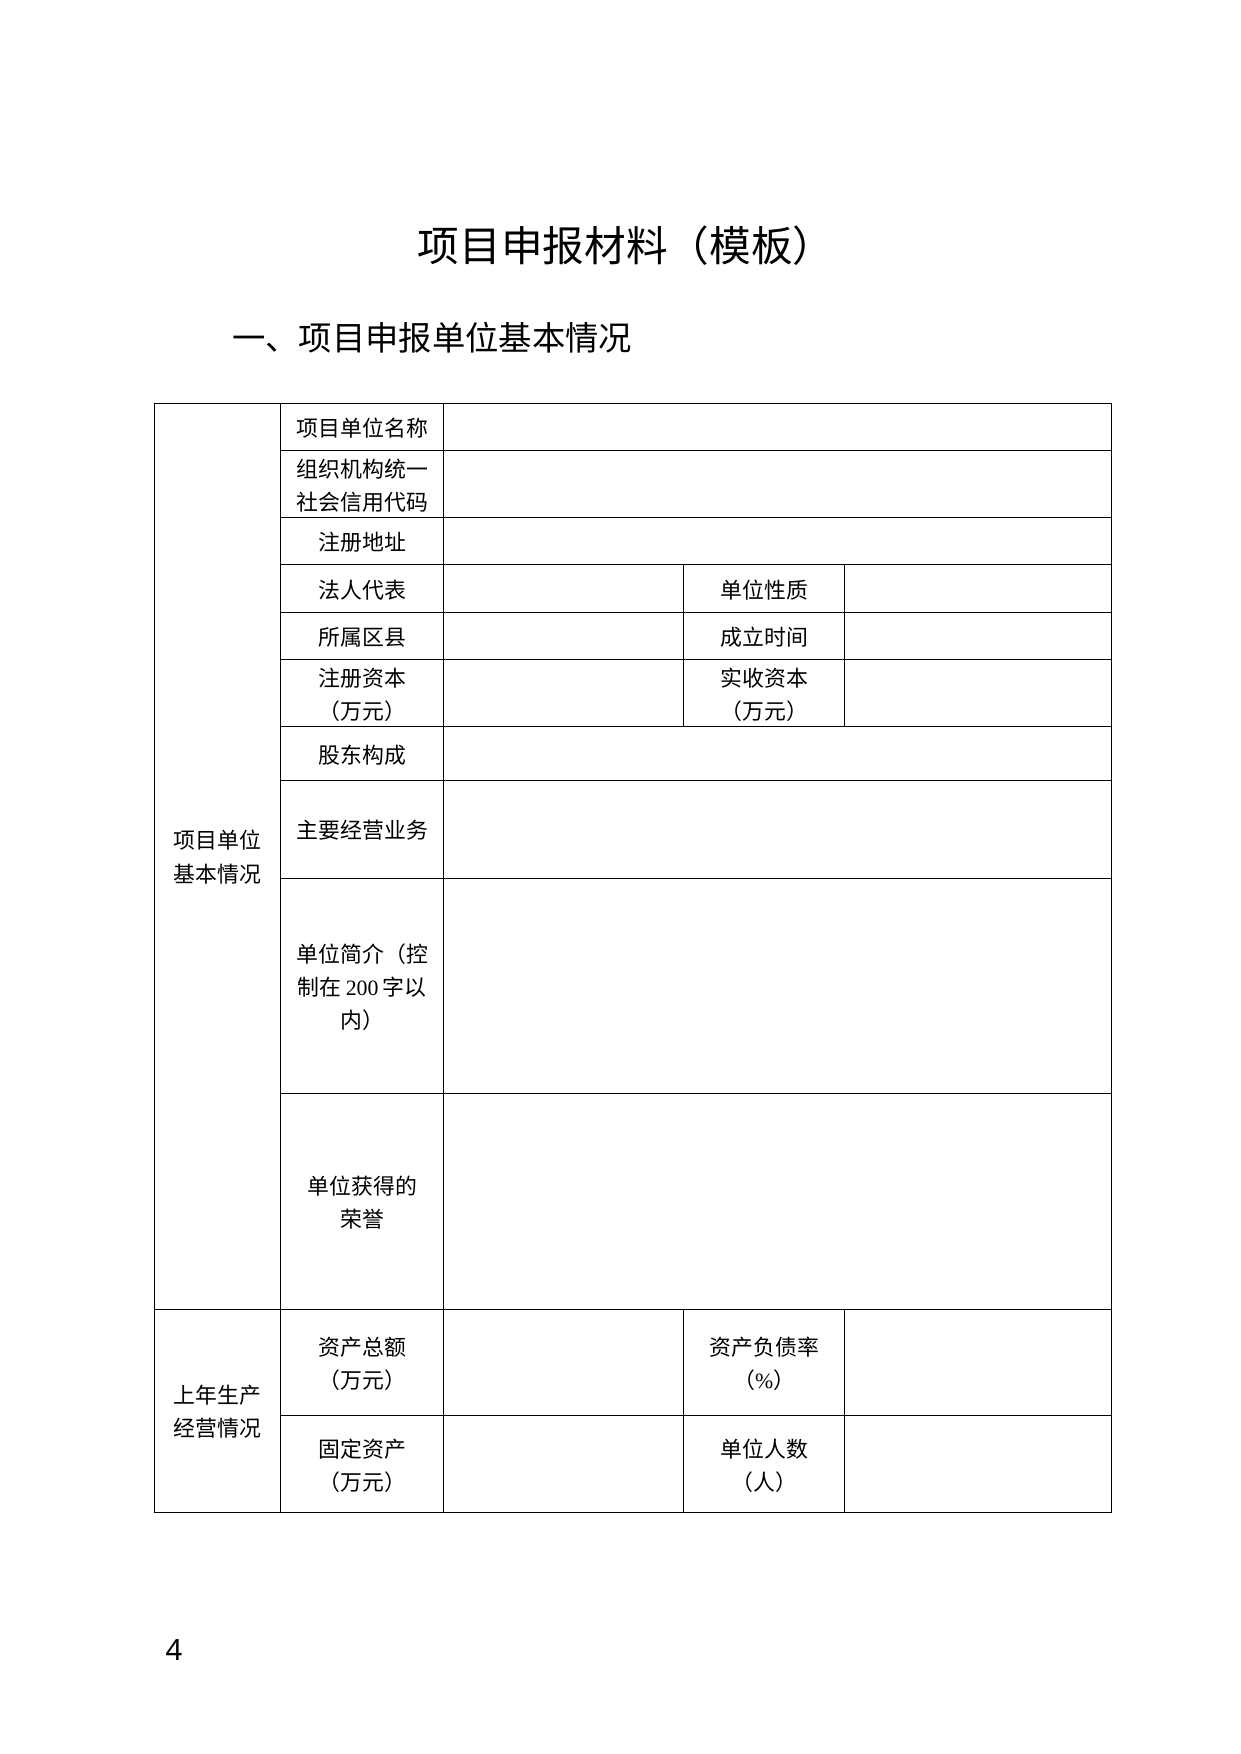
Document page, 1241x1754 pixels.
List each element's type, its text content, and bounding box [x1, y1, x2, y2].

table_cell [845, 1310, 1111, 1415]
table_cell 资产总额 （万元） [281, 1310, 443, 1415]
table_cell 实收资本 （万元） [684, 660, 844, 726]
table_cell 成立时间 [684, 613, 844, 659]
table_cell 法人代表 [281, 565, 443, 612]
table_cell 固定资产 （万元） [281, 1416, 443, 1512]
table_cell 单位简介（控制在200字以内） [281, 879, 443, 1093]
table_cell [845, 660, 1111, 726]
table_cell 上年生产经营情况 [155, 1310, 280, 1512]
table_cell [444, 879, 1111, 1093]
table_cell 单位获得的 荣誉 [281, 1094, 443, 1308]
table_header 项目单位名称 [281, 404, 443, 450]
list 项目申报单位基本情况 [165, 303, 1087, 369]
table_cell [444, 1416, 683, 1512]
table_cell [444, 727, 1111, 779]
table_cell 单位性质 [684, 565, 844, 612]
table_cell 股东构成 [281, 727, 443, 779]
table_cell [444, 781, 1111, 878]
table_cell [444, 660, 683, 726]
table_cell [845, 613, 1111, 659]
table_cell [444, 613, 683, 659]
table_cell 主要经营业务 [281, 781, 443, 878]
table_cell 注册资本 （万元） [281, 660, 443, 726]
table_cell 注册地址 [281, 518, 443, 564]
text 项目申报材料（模板） [165, 213, 1087, 273]
table_cell [444, 451, 1111, 517]
table_cell 组织机构统一社会信用代码 [281, 451, 443, 517]
table_cell 所属区县 [281, 613, 443, 659]
table_cell [444, 1310, 683, 1415]
table_cell [444, 1094, 1111, 1308]
table_header [444, 404, 1111, 450]
table_cell 单位人数 （人） [684, 1416, 844, 1512]
table_cell 资产负债率（%） [684, 1310, 844, 1415]
table_cell [444, 518, 1111, 564]
table_cell [845, 565, 1111, 612]
table_header 项目单位基本情况 [155, 404, 280, 1308]
table_cell [444, 565, 683, 612]
table_cell [845, 1416, 1111, 1512]
